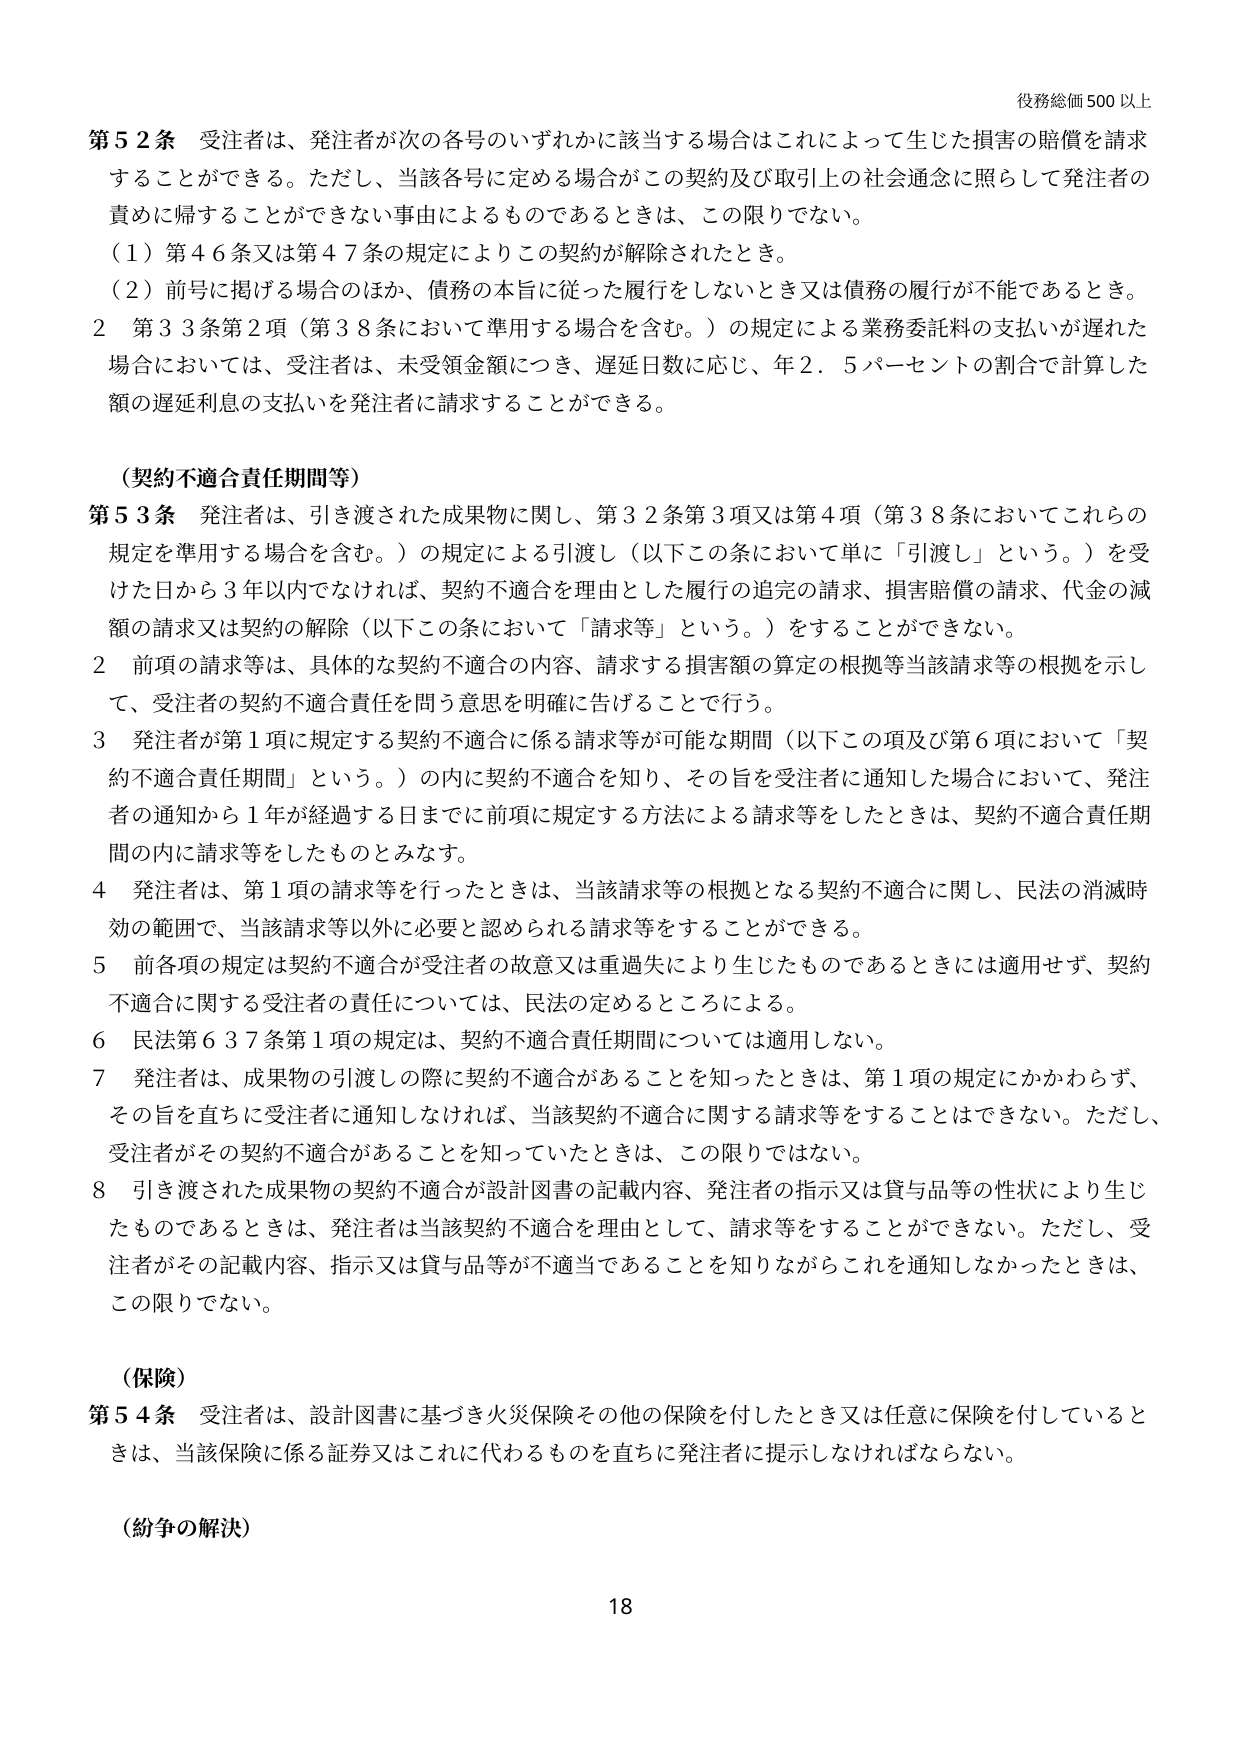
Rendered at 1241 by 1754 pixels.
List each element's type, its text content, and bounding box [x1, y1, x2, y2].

text （契約不適合責任期間等） [109, 458, 1152, 496]
text （２）前号に掲げる場合のほか、債務の本旨に従った履行をしないとき又は債務の履行が不能であるとき。 [88, 271, 1152, 308]
text ５ 前各項の規定は契約不適合が受注者の故意又は重過失により生じたものであるときには適用せず、契約不適合に関する受注者の責任については、民法の定めるところによる。 [88, 946, 1152, 1021]
text （保険） [88, 1358, 1152, 1396]
text ７ 発注者は、成果物の引渡しの際に契約不適合があることを知ったときは、第１項の規定にかかわらず、その旨を直ちに受注者に通知しなければ、当該契約不適合に関する請求等をすることはできない。ただし、受注者がその契約不適合があることを知っていたときは、この限りではない。 [88, 1058, 1152, 1171]
text 第５３条 発注者は、引き渡された成果物に関し、第３２条第３項又は第４項（第３８条においてこれらの規定を準用する場合を含む。）の規定による引渡し（以下この条において単に「引渡し」という。）を受けた日から３年以内でなければ、契約不適合を理由とした履行の追完の請求、損害賠償の請求、代金の減額の請求又は契約の解除（以下この条において「請求等」という。）をすることができない。 [88, 496, 1152, 646]
text （１）第４６条又は第４７条の規定によりこの契約が解除されたとき。 [88, 233, 1152, 271]
text ４ 発注者は、第１項の請求等を行ったときは、当該請求等の根拠となる契約不適合に関し、民法の消滅時効の範囲で、当該請求等以外に必要と認められる請求等をすることができる。 [88, 871, 1152, 946]
text ８ 引き渡された成果物の契約不適合が設計図書の記載内容、発注者の指示又は貸与品等の性状により生じたものであるときは、発注者は当該契約不適合を理由として、請求等をすることができない。ただし、受注者がその記載内容、指示又は貸与品等が不適当であることを知りながらこれを通知しなかったときは、この限りでない。 [88, 1171, 1152, 1321]
text 第５２条 受注者は、発注者が次の各号のいずれかに該当する場合はこれによって生じた損害の賠償を請求することができる。ただし、当該各号に定める場合がこの契約及び取引上の社会通念に照らして発注者の責めに帰することができない事由によるものであるときは、この限りでない。 [88, 121, 1152, 233]
text ２ 第３３条第２項（第３８条において準用する場合を含む。）の規定による業務委託料の支払いが遅れた場合においては、受注者は、未受領金額につき、遅延日数に応じ、年２．５パーセントの割合で計算した額の遅延利息の支払いを発注者に請求することができる。 [88, 308, 1152, 421]
text ２ 前項の請求等は、具体的な契約不適合の内容、請求する損害額の算定の根拠等当該請求等の根拠を示して、受注者の契約不適合責任を問う意思を明確に告げることで行う。 [88, 646, 1152, 721]
text ６ 民法第６３７条第１項の規定は、契約不適合責任期間については適用しない。 [88, 1021, 1152, 1058]
text （紛争の解決） [88, 1508, 1152, 1546]
text 第５４条 受注者は、設計図書に基づき火災保険その他の保険を付したとき又は任意に保険を付しているときは、当該保険に係る証券又はこれに代わるものを直ちに発注者に提示しなければならない。 [88, 1396, 1152, 1471]
text ３ 発注者が第１項に規定する契約不適合に係る請求等が可能な期間（以下この項及び第６項において「契約不適合責任期間」という。）の内に契約不適合を知り、その旨を受注者に通知した場合において、発注者の通知から１年が経過する日までに前項に規定する方法による請求等をしたときは、契約不適合責任期間の内に請求等をしたものとみなす。 [88, 721, 1152, 871]
